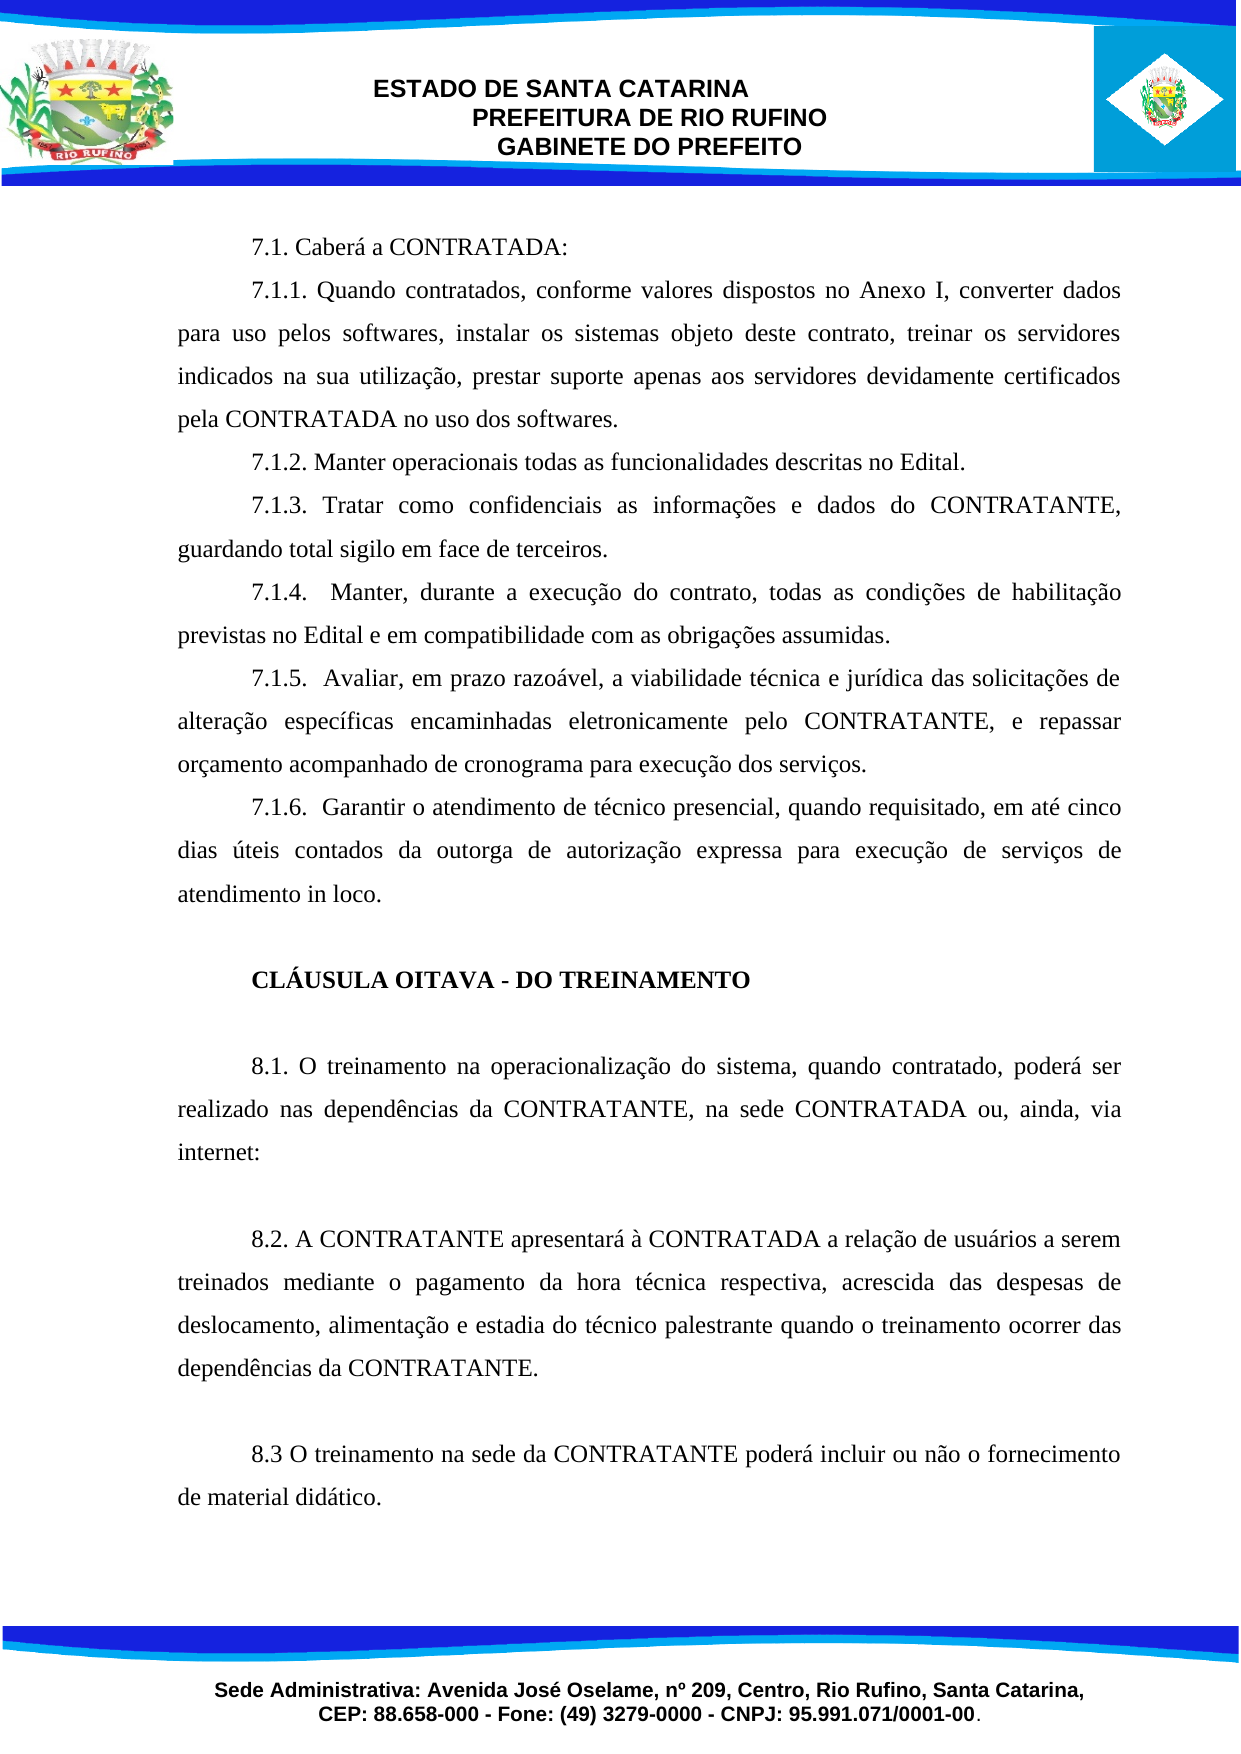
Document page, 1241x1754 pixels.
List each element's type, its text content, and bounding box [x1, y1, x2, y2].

text 7.1.1. Quando contratados, conforme valores dispostos no Anexo I, converter dados para uso pelos softwares, instalar os sistemas objeto deste contrato, treinar os servidores indicados na sua utilização, prestar suporte apenas aos servidores devidamente certificados pela CONTRATADA no uso dos softwares. [177, 275, 1122, 433]
picture [2, 1644, 1239, 1754]
picture [0, 16, 1241, 186]
text 7.1. Caberá a CONTRATADA: [177, 232, 1122, 261]
text 7.1.2. Manter operacionais todas as funcionalidades descritas no Edital. [177, 447, 1122, 476]
picture [2, 1626, 1239, 1653]
text 8.1. O treinamento na operacionalização do sistema, quando contratado, poderá ser realizado nas dependências da CONTRATANTE, na sede CONTRATADA ou, ainda, via internet: [177, 1051, 1122, 1166]
picture [1237, 38, 1241, 170]
text 8.2. A CONTRATANTE apresentará à CONTRATADA a relação de usuários a serem treinados mediante o pagamento da hora técnica respectiva, acrescida das despesas de deslocamento, alimentação e estadia do técnico palestrante quando o treinamento ocorrer das dependências da CONTRATANTE. [177, 1224, 1122, 1382]
text 7.1.4. Manter, durante a execução do contrato, todas as condições de habilitação previstas no Edital e em compatibilidade com as obrigações assumidas. [177, 577, 1122, 649]
text 7.1.3. Tratar como confidenciais as informações e dados do CONTRATANTE, guardando total sigilo em face de terceiros. [177, 491, 1122, 562]
text CLÁUSULA OITAVA - DO TREINAMENTO [177, 965, 1122, 994]
picture [1108, 55, 1222, 144]
text 7.1.6. Garantir o atendimento de técnico presencial, quando requisitado, em até cinco dias úteis contados da outorga de autorização expressa para execução de serviços de atendimento in loco. [177, 792, 1122, 907]
text 7.1.5. Avaliar, em prazo razoável, a viabilidade técnica e jurídica das solicitações de alteração específicas encaminhadas eletronicamente pelo CONTRATANTE, e repassar orçamento acompanhado de cronograma para execução dos serviços. [177, 663, 1122, 778]
text 8.3 O treinamento na sede da CONTRATANTE poderá incluir ou não o fornecimento de material didático. [177, 1439, 1122, 1511]
picture [0, 0, 1236, 25]
